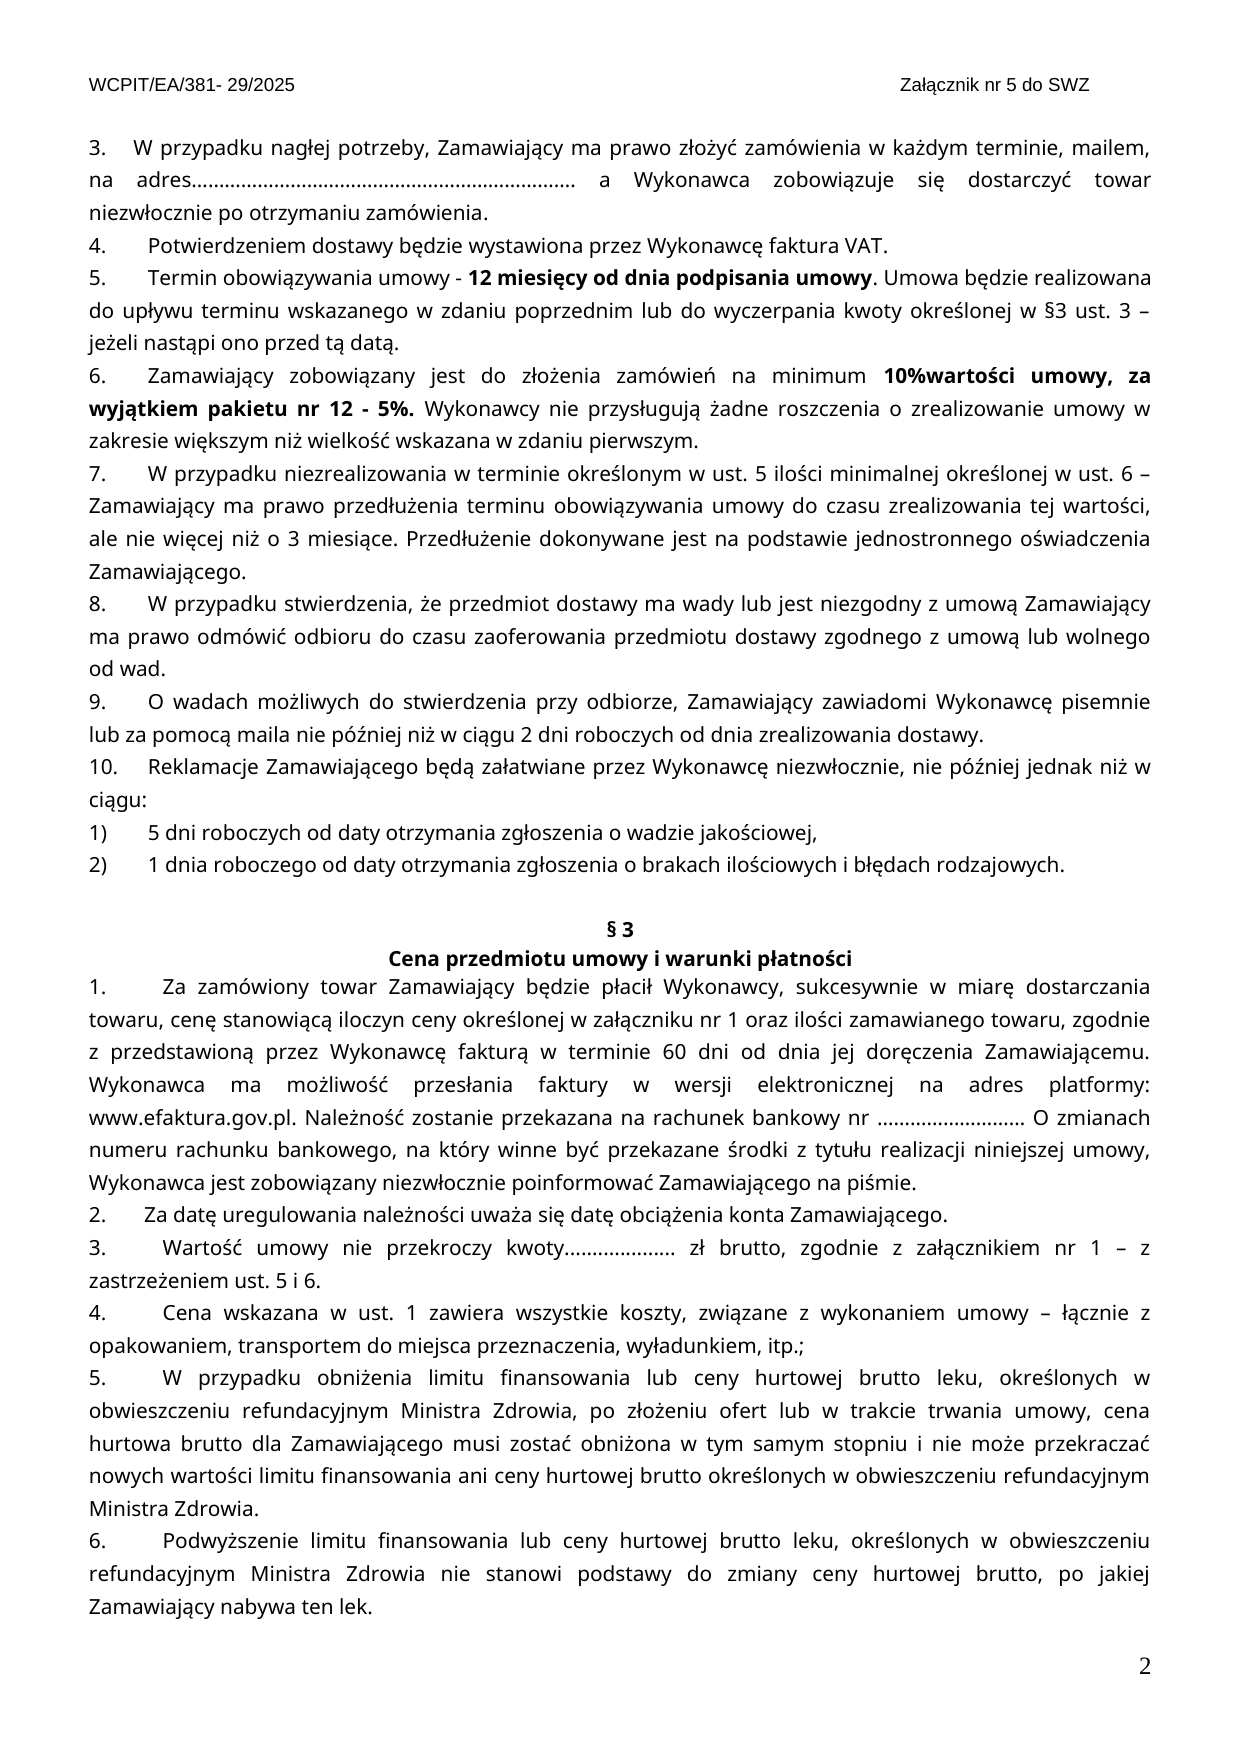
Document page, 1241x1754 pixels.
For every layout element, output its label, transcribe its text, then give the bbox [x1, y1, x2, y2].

list Podwyższenie limitu finansowania lub ceny hurtowej brutto leku, określonych w obwieszczeniu refundacyjnym Ministra Zdrowia nie stanowi podstawy do zmiany ceny hurtowej brutto, po jakiej Zamawiający nabywa ten lek. [89, 1527, 1152, 1620]
list Wartość umowy nie przekroczy kwoty.................... zł brutto, zgodnie z załącznikiem nr 1 – z zastrzeżeniem ust. 5 i 6. [89, 1233, 1152, 1294]
text § 3 [89, 915, 1152, 944]
list W przypadku stwierdzenia, że przedmiot dostawy ma wady lub jest niezgodny z umową Zamawiający ma prawo odmówić odbioru do czasu zaoferowania przedmiotu dostawy zgodnego z umową lub wolnego od wad. [89, 589, 1152, 683]
list Potwierdzeniem dostawy będzie wystawiona przez Wykonawcę faktura VAT. [89, 231, 1152, 259]
text Cena przedmiotu umowy i warunki płatności [89, 944, 1152, 972]
list 1 dnia roboczego od daty otrzymania zgłoszenia o brakach ilościowych i błędach rodzajowych. [89, 850, 1152, 879]
list 5 dni roboczych od daty otrzymania zgłoszenia o wadzie jakościowej, [89, 818, 1152, 846]
list Reklamacje Zamawiającego będą załatwiane przez Wykonawcę niezwłocznie, nie później jednak niż w ciągu: [89, 752, 1152, 813]
list O wadach możliwych do stwierdzenia przy odbiorze, Zamawiający zawiadomi Wykonawcę pisemnie lub za pomocą maila nie później niż w ciągu 2 dni roboczych od dnia zrealizowania dostawy. [89, 687, 1152, 748]
list Cena wskazana w ust. 1 zawiera wszystkie koszty, związane z wykonaniem umowy – łącznie z opakowaniem, transportem do miejsca przeznaczenia, wyładunkiem, itp.; [89, 1298, 1152, 1359]
list W przypadku obniżenia limitu finansowania lub ceny hurtowej brutto leku, określonych w obwieszczeniu refundacyjnym Ministra Zdrowia, po złożeniu ofert lub w trakcie trwania umowy, cena hurtowa brutto dla Zamawiającego musi zostać obniżona w tym samym stopniu i nie może przekraczać nowych wartości limitu finansowania ani ceny hurtowej brutto określonych w obwieszczeniu refundacyjnym Ministra Zdrowia. [89, 1363, 1152, 1522]
list Termin obowiązywania umowy - 12 miesięcy od dnia podpisania umowy. Umowa będzie realizowana do upływu terminu wskazanego w zdaniu poprzednim lub do wyczerpania kwoty określonej w §3 ust. 3 – jeżeli nastąpi ono przed tą datą. [89, 263, 1152, 357]
list Zamawiający zobowiązany jest do złożenia zamówień na minimum 10%wartości umowy, za wyjątkiem pakietu nr 12 - 5%. Wykonawcy nie przysługują żadne roszczenia o zrealizowanie umowy w zakresie większym niż wielkość wskazana w zdaniu pierwszym. [89, 361, 1152, 455]
list Za zamówiony towar Zamawiający będzie płacił Wykonawcy, sukcesywnie w miarę dostarczania towaru, cenę stanowiącą iloczyn ceny określonej w załączniku nr 1 oraz ilości zamawianego towaru, zgodnie z przedstawioną przez Wykonawcę fakturą w terminie 60 dni od dnia jej doręczenia Zamawiającemu. Wykonawca ma możliwość przesłania faktury w wersji elektronicznej na adres platformy: www.efaktura.gov.pl. Należność zostanie przekazana na rachunek bankowy nr ……………………… O zmianach numeru rachunku bankowego, na który winne być przekazane środki z tytułu realizacji niniejszej umowy, Wykonawca jest zobowiązany niezwłocznie poinformować Zamawiającego na piśmie. [89, 972, 1152, 1196]
list W przypadku niezrealizowania w terminie określonym w ust. 5 ilości minimalnej określonej w ust. 6 – Zamawiający ma prawo przedłużenia terminu obowiązywania umowy do czasu zrealizowania tej wartości, ale nie więcej niż o 3 miesiące. Przedłużenie dokonywane jest na podstawie jednostronnego oświadczenia Zamawiającego. [89, 459, 1152, 585]
list W przypadku nagłej potrzeby, Zamawiający ma prawo złożyć zamówienia w każdym terminie, mailem, na adres……………………………………………………………. a Wykonawca zobowiązuje się dostarczyć towar niezwłocznie po otrzymaniu zamówienia. [89, 133, 1152, 227]
list Za datę uregulowania należności uważa się datę obciążenia konta Zamawiającego. [89, 1201, 1152, 1229]
